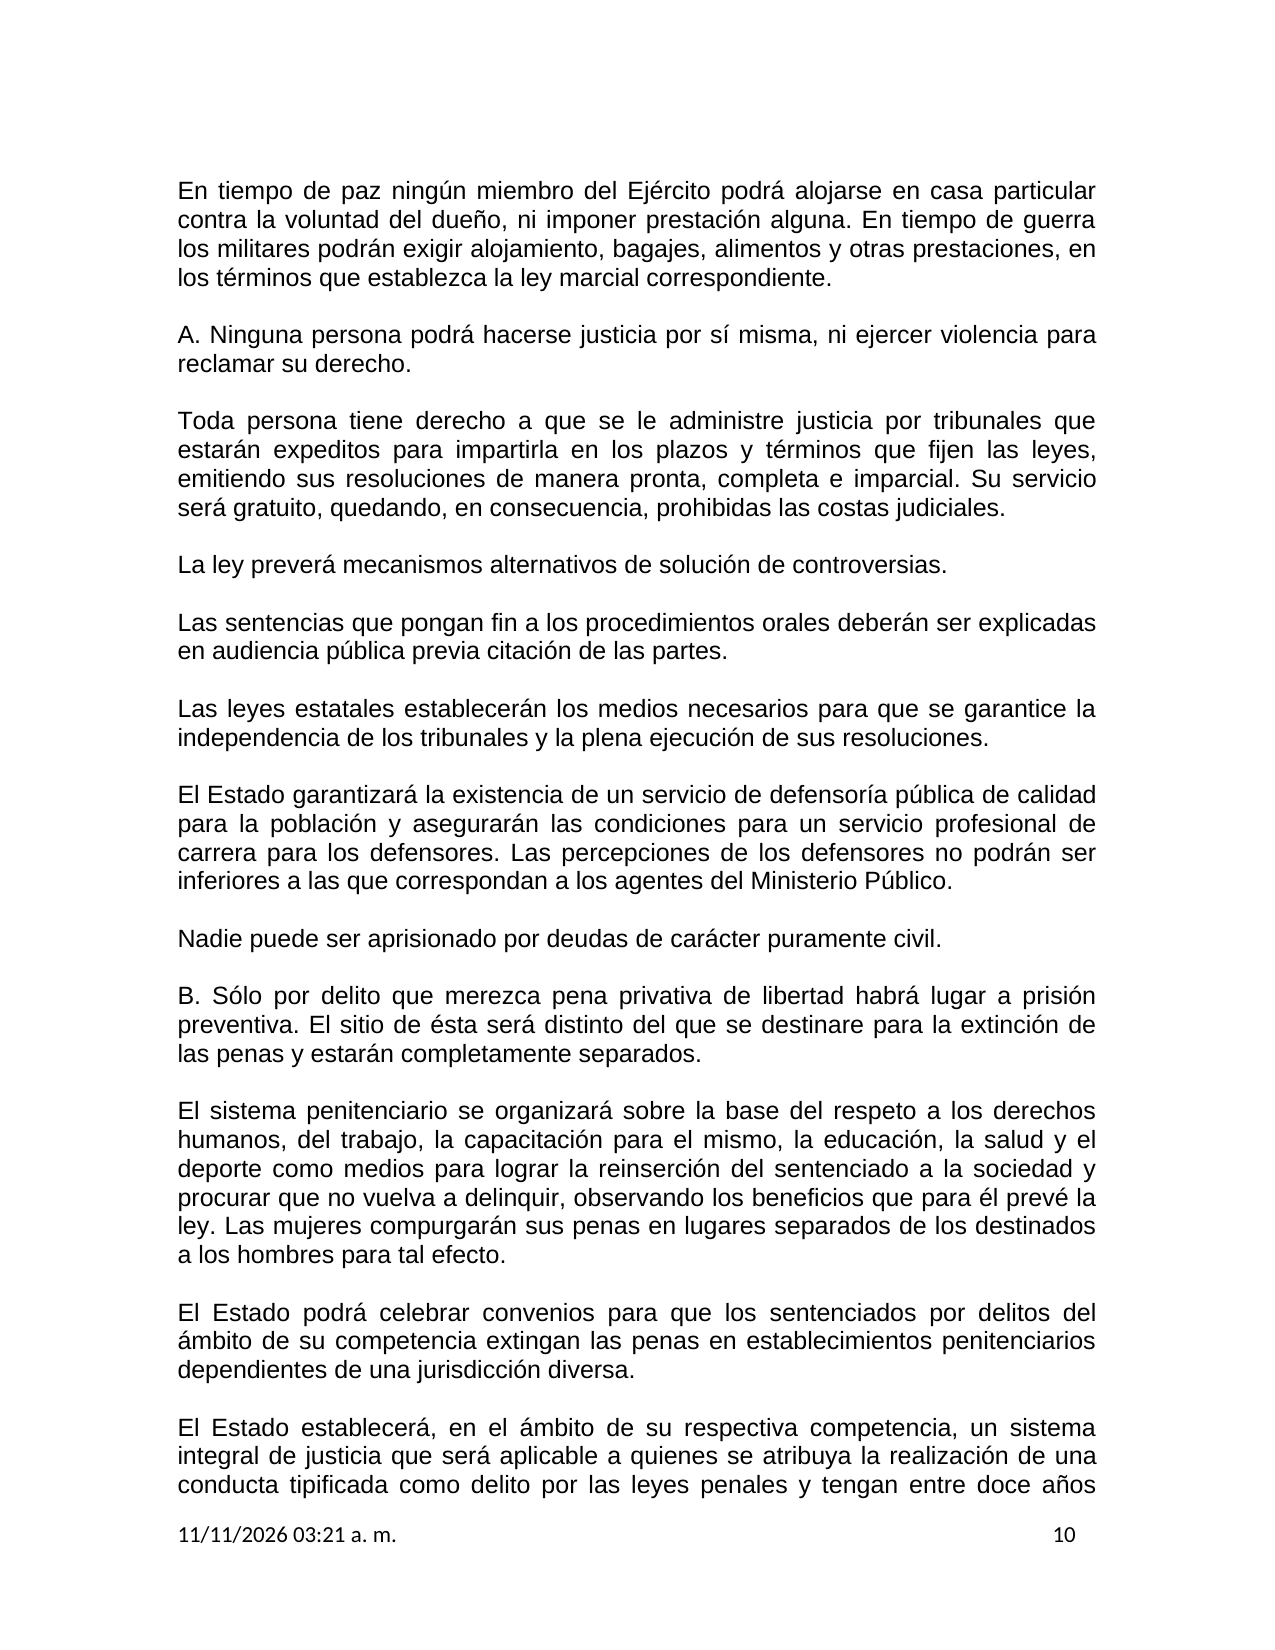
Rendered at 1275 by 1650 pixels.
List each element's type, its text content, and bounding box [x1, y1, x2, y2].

text Toda persona tiene derecho a que se le administre justicia por tribunales que estarán expeditos para impartirla en los plazos y términos que fijen las leyes, emitiendo sus resoluciones de manera pronta, completa e imparcial. Su servicio será gratuito, quedando, en consecuencia, prohibidas las costas judiciales. [177, 406, 1098, 521]
text Las sentencias que pongan fin a los procedimientos orales deberán ser explicadas en audiencia pública previa citación de las partes. [177, 608, 1098, 665]
text La ley preverá mecanismos alternativos de solución de controversias. [177, 550, 1098, 579]
text A. Ninguna persona podrá hacerse justicia por sí misma, ni ejercer violencia para reclamar su derecho. [177, 320, 1098, 378]
text Nadie puede ser aprisionado por deudas de carácter puramente civil. [177, 924, 1098, 953]
text El Estado garantizará la existencia de un servicio de defensoría pública de calidad para la población y asegurarán las condiciones para un servicio profesional de carrera para los defensores. Las percepciones de los defensores no podrán ser inferiores a las que correspondan a los agentes del Ministerio Público. [177, 780, 1098, 895]
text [177, 1413, 1098, 1499]
text El sistema penitenciario se organizará sobre la base del respeto a los derechos humanos, del trabajo, la capacitación para el mismo, la educación, la salud y el deporte como medios para lograr la reinserción del sentenciado a la sociedad y procurar que no vuelva a delinquir, observando los beneficios que para él prevé la ley. Las mujeres compurgarán sus penas en lugares separados de los destinados a los hombres para tal efecto. [177, 1096, 1098, 1269]
text Las leyes estatales establecerán los medios necesarios para que se garantice la independencia de los tribunales y la plena ejecución de sus resoluciones. [177, 694, 1098, 751]
text El Estado podrá celebrar convenios para que los sentenciados por delitos del ámbito de su competencia extingan las penas en establecimientos penitenciarios dependientes de una jurisdicción diversa. [177, 1298, 1098, 1384]
text B. Sólo por delito que merezca pena privativa de libertad habrá lugar a prisión preventiva. El sitio de ésta será distinto del que se destinare para la extinción de las penas y estarán completamente separados. [177, 981, 1098, 1068]
text En tiempo de paz ningún miembro del Ejército podrá alojarse en casa particular contra la voluntad del dueño, ni imponer prestación alguna. En tiempo de guerra los militares podrán exigir alojamiento, bagajes, alimentos y otras prestaciones, en los términos que establezca la ley marcial correspondiente. [177, 176, 1098, 291]
